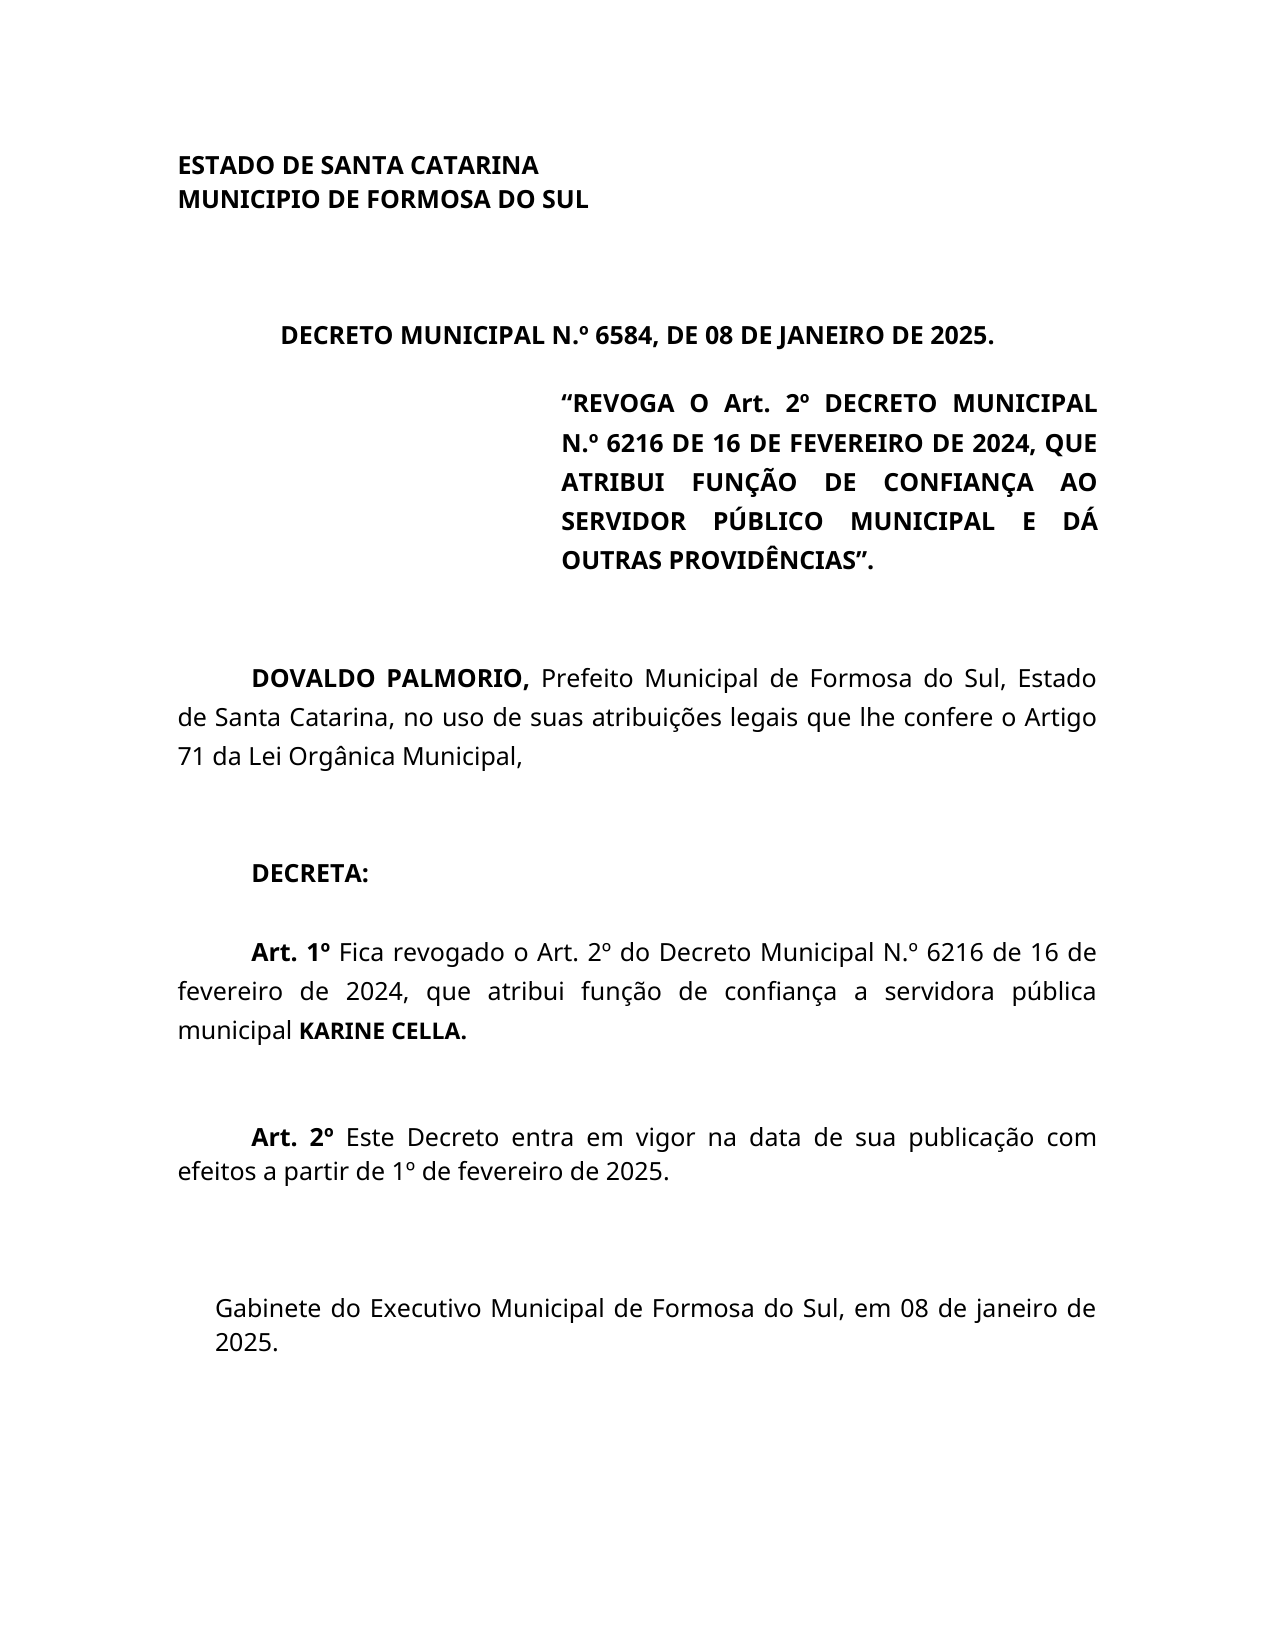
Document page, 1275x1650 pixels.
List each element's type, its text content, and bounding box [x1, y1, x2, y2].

text ESTADO DE SANTA CATARINA [177, 148, 1098, 182]
text Gabinete do Executivo Municipal de Formosa do Sul, em 08 de janeiro de 2025. [215, 1290, 1098, 1358]
text “REVOGA O Art. 2º DECRETO MUNICIPAL N.º 6216 DE 16 DE FEVEREIRO DE 2024, QUE ATRIBUI FUNÇÃO DE CONFIANÇA AO SERVIDOR PÚBLICO MUNICIPAL E DÁ OUTRAS PROVIDÊNCIAS”. [561, 386, 1098, 577]
text MUNICIPIO DE FORMOSA DO SUL [177, 182, 1098, 216]
text DECRETA: [177, 856, 1098, 890]
text Art. 1º Fica revogado o Art. 2º do Decreto Municipal N.º 6216 de 16 de fevereiro de 2024, que atribui função de confiança a servidora pública municipal KARINE CELLA. [177, 934, 1098, 1047]
text DECRETO MUNICIPAL N.º 6584, DE 08 DE JANEIRO DE 2025. [177, 318, 1098, 352]
text DOVALDO PALMORIO, Prefeito Municipal de Formosa do Sul, Estado de Santa Catarina, no uso de suas atribuições legais que lhe confere o Artigo 71 da Lei Orgânica Municipal, [177, 660, 1098, 773]
text Art. 2º Este Decreto entra em vigor na data de sua publicação com efeitos a partir de 1º de fevereiro de 2025. [177, 1120, 1098, 1188]
